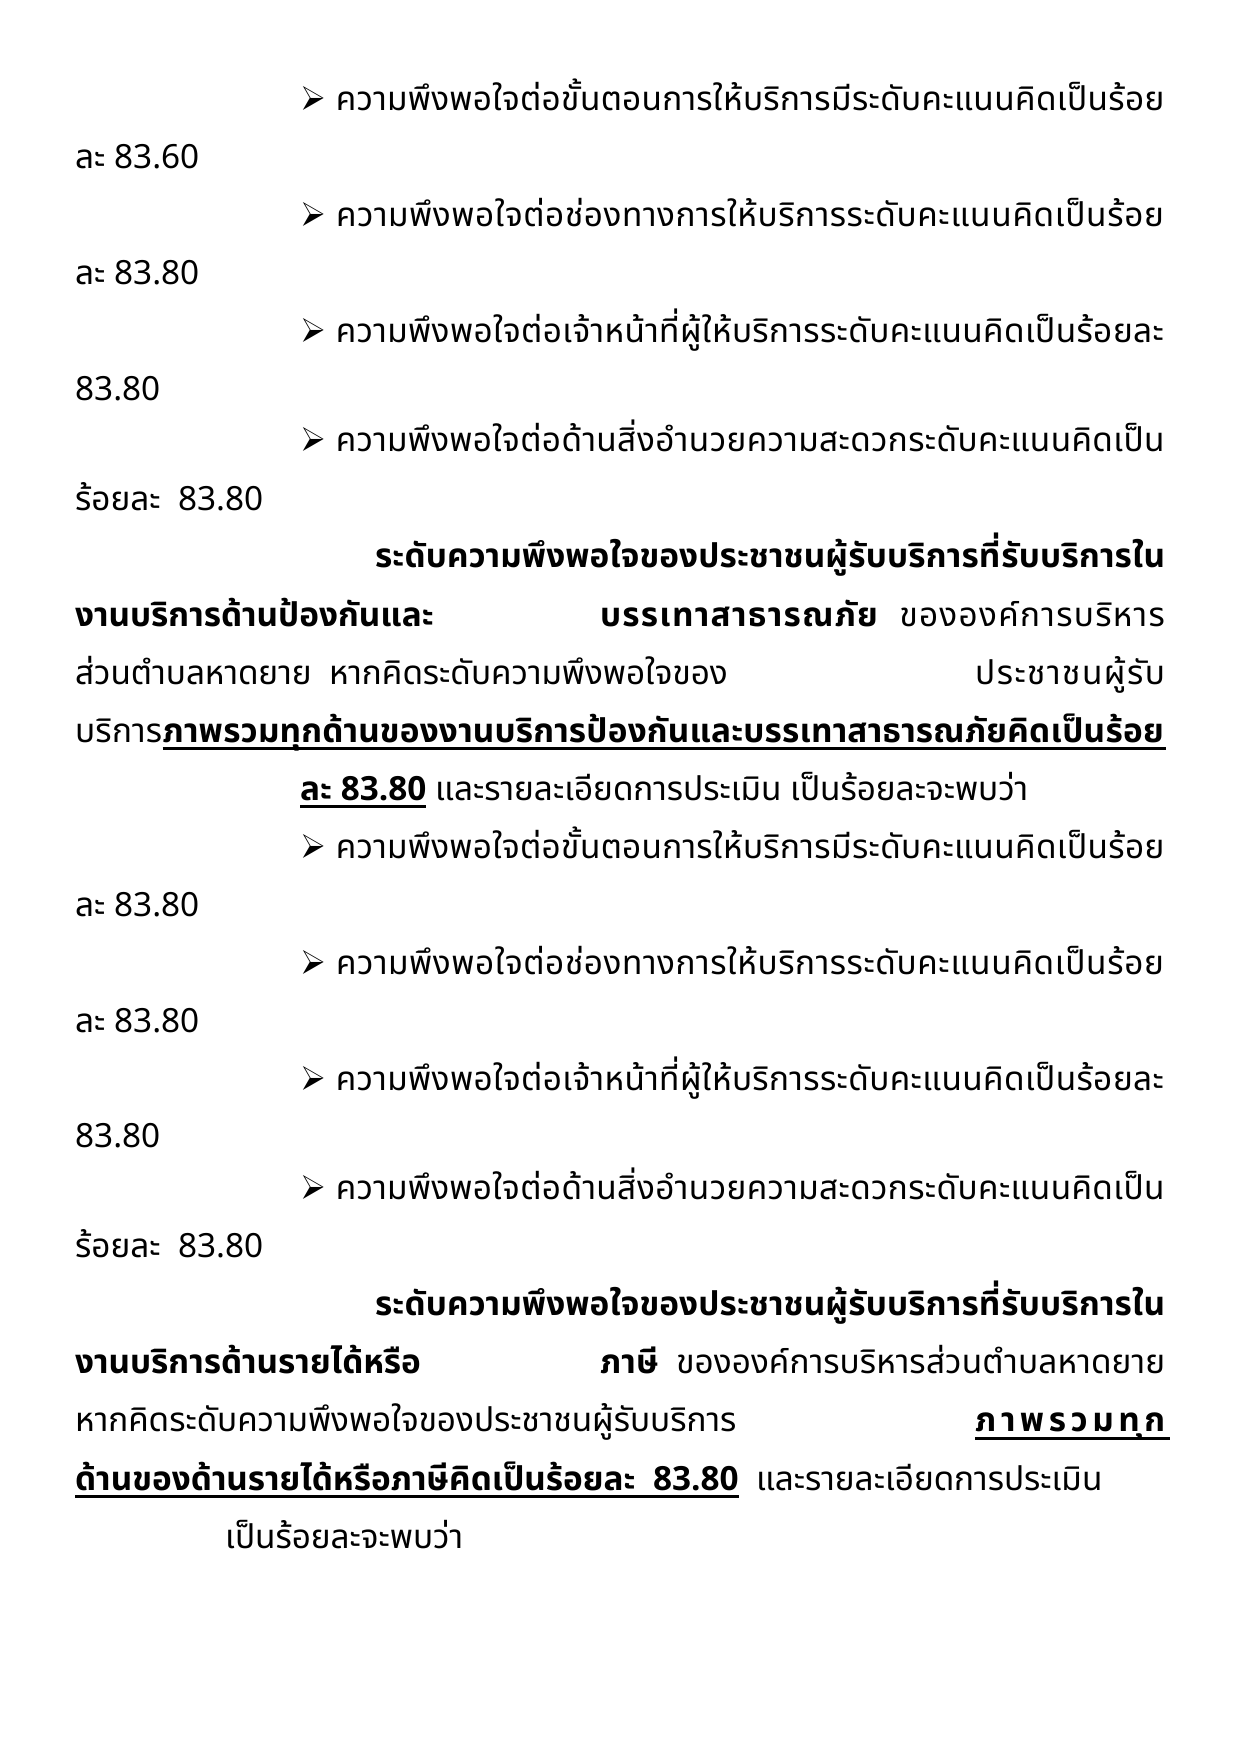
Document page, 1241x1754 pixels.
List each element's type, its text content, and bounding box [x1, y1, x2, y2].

text ระดับความพึงพอใจของประชาชนผู้รับบริการที่รับบริการในงานบริการด้านรายได้หรือ ภาษี ขององค์การบริหารส่วนตำบลหาดยาย หากคิดระดับความพึงพอใจของประชาชนผู้รับบริการ ภาพรวมทุกด้านของด้านรายได้หรือภาษีคิดเป็นร้อยละ 83.80 และรายละเอียดการประเมิน เป็นร้อยละจะพบว่า [75, 1280, 1165, 1563]
text ความพึงพอใจต่อขั้นตอนการให้บริการมีระดับคะแนนคิดเป็นร้อยละ 83.60 [75, 75, 1165, 183]
text ความพึงพอใจต่อขั้นตอนการให้บริการมีระดับคะแนนคิดเป็นร้อยละ 83.80 [75, 823, 1165, 931]
text ความพึงพอใจต่อเจ้าหน้าที่ผู้ให้บริการระดับคะแนนคิดเป็นร้อยละ 83.80 [75, 1055, 1165, 1157]
text ความพึงพอใจต่อเจ้าหน้าที่ผู้ให้บริการระดับคะแนนคิดเป็นร้อยละ 83.80 [75, 307, 1165, 410]
text ความพึงพอใจต่อด้านสิ่งอำนวยความสะดวกระดับคะแนนคิดเป็นร้อยละ 83.80 [75, 416, 1165, 525]
text ความพึงพอใจต่อด้านสิ่งอำนวยความสะดวกระดับคะแนนคิดเป็นร้อยละ 83.80 [75, 1164, 1165, 1273]
text ความพึงพอใจต่อช่องทางการให้บริการระดับคะแนนคิดเป็นร้อยละ 83.80 [75, 939, 1165, 1047]
text ความพึงพอใจต่อช่องทางการให้บริการระดับคะแนนคิดเป็นร้อยละ 83.80 [75, 191, 1165, 299]
text ระดับความพึงพอใจของประชาชนผู้รับบริการที่รับบริการในงานบริการด้านป้องกันและ บรรเทาสาธารณภัย ขององค์การบริหารส่วนตำบลหาดยาย หากคิดระดับความพึงพอใจของ ประชาชนผู้รับบริการภาพรวมทุกด้านของงานบริการป้องกันและบรรเทาสาธารณภัยคิดเป็นร้อย ละ 83.80 และรายละเอียดการประเมิน เป็นร้อยละจะพบว่า [75, 532, 1165, 815]
